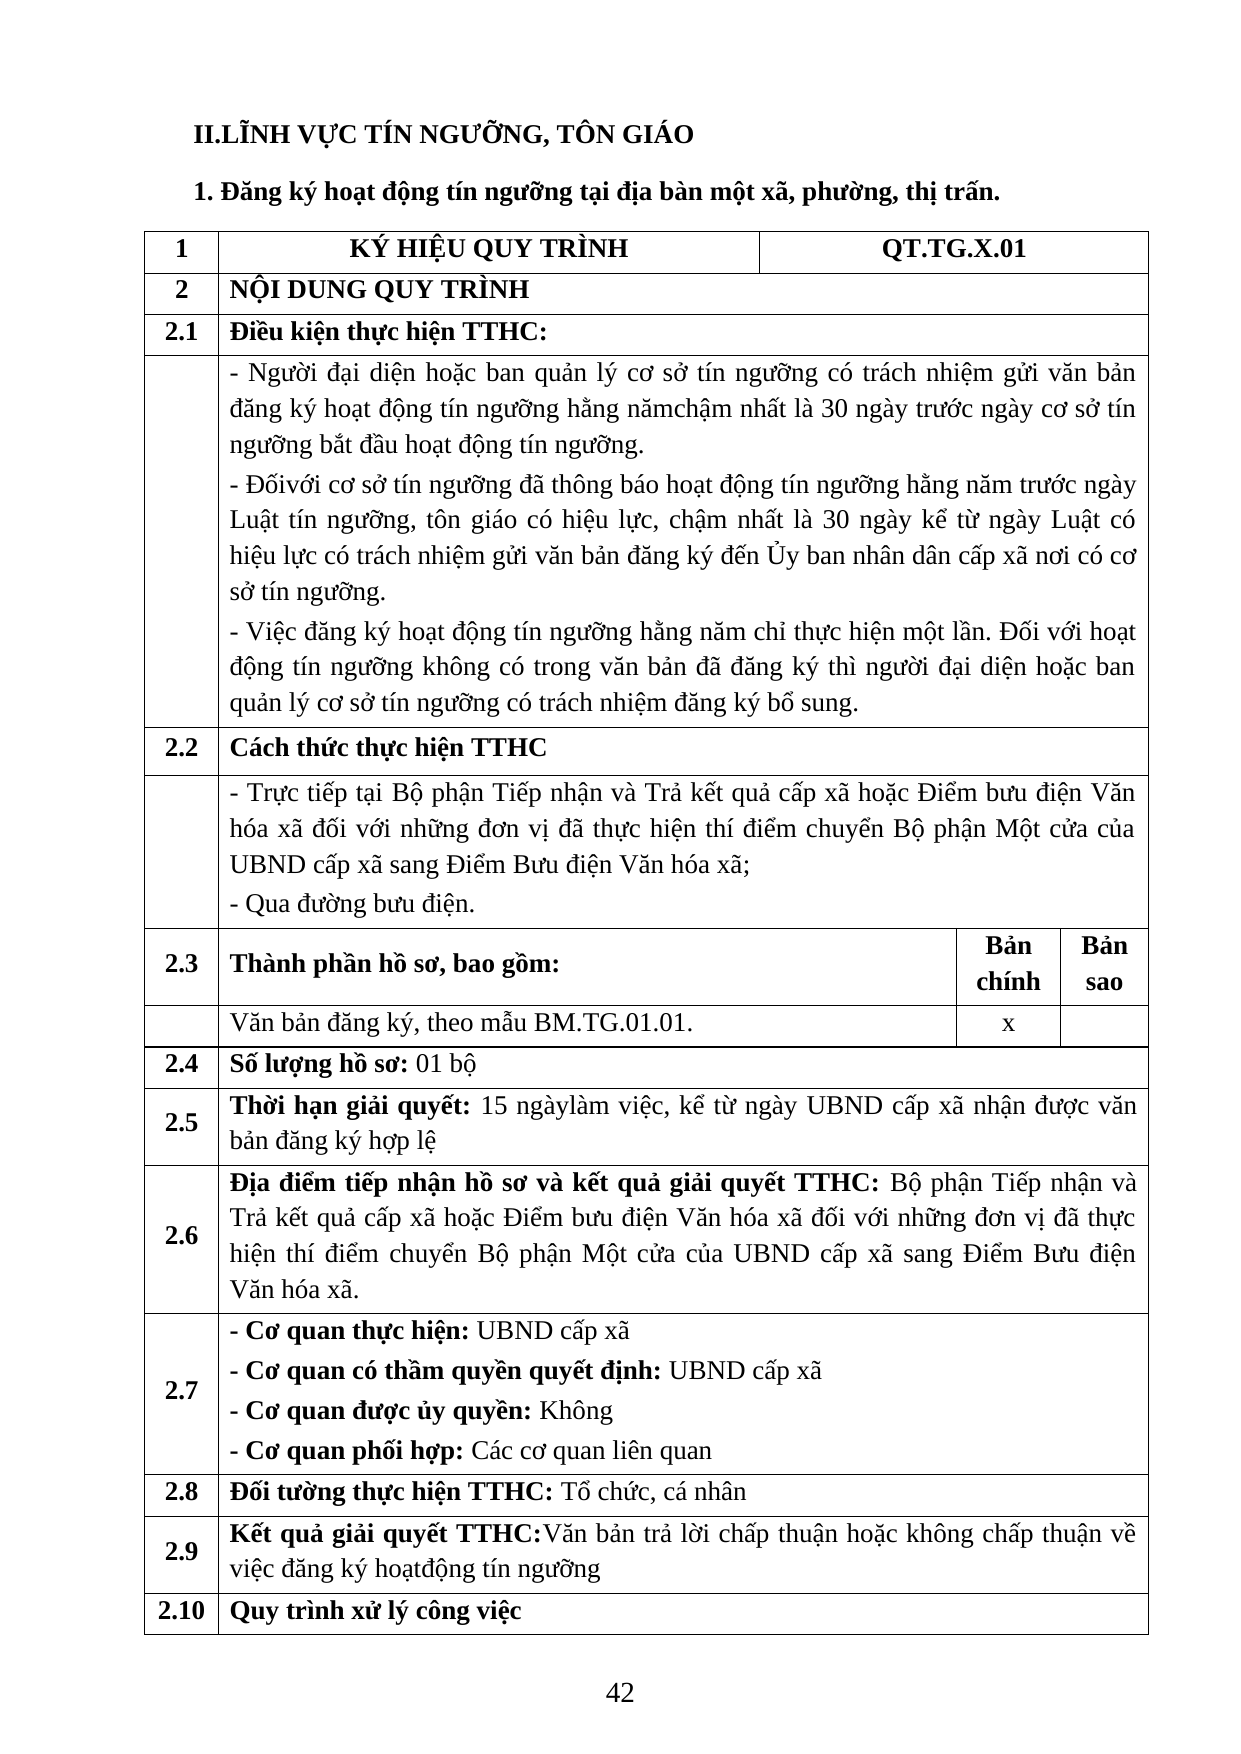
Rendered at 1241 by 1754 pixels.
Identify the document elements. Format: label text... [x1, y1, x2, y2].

table_cell 2.8 [145, 1475, 218, 1516]
table_cell Thời hạn giải quyết: 15 ngàylàm việc, kể từ ngày UBND cấp xã nhận được văn bản đăng ký hợp lệ [219, 1089, 1148, 1165]
table_cell Đối tường thực hiện TTHC: Tổ chức, cá nhân [219, 1475, 1148, 1516]
table_cell x [957, 1006, 1060, 1046]
table_cell 2.7 [145, 1314, 218, 1474]
table_cell 2.4 [145, 1048, 218, 1088]
text 1. Đăng ký hoạt động tín ngưỡng tại địa bàn một xã, phường, thị trấn. [118, 175, 1122, 206]
table_header KÝ HIỆU QUY TRÌNH [219, 232, 759, 273]
table_cell Kết quả giải quyết TTHC:Văn bản trả lời chấp thuận hoặc không chấp thuận về việc đăng ký hoạtđộng tín ngưỡng [219, 1517, 1148, 1593]
table_cell 2 [145, 274, 218, 314]
table_cell [1061, 1006, 1148, 1046]
table_cell Điều kiện thực hiện TTHC: [219, 315, 1148, 355]
table_cell [145, 356, 218, 727]
table_cell Văn bản đăng ký, theo mẫu BM.TG.01.01. [219, 1006, 956, 1046]
table_cell - Cơ quan thực hiện: UBND cấp xã - Cơ quan có thầm quyền quyết định: UBND cấp xã - Cơ quan được ủy quyền: Không - Cơ quan phối hợp: Các cơ quan liên quan [219, 1314, 1148, 1474]
table_cell 2.5 [145, 1089, 218, 1165]
table_cell NỘI DUNG QUY TRÌNH [219, 274, 1148, 314]
table_cell - Người đại diện hoặc ban quản lý cơ sở tín ngưỡng có trách nhiệm gửi văn bản đăng ký hoạt động tín ngưỡng hằng nămchậm nhất là 30 ngày trước ngày cơ sở tín ngưỡng bắt đầu hoạt động tín ngưỡng. - Đốivới cơ sở tín ngưỡng đã thông báo hoạt động tín ngưỡng hằng năm trước ngày Luật tín ngưỡng, tôn giáo có hiệu lực, chậm nhất là 30 ngày kể từ ngày Luật có hiệu lực có trách nhiệm gửi văn bản đăng ký đến Ủy ban nhân dân cấp xã nơi có cơ sở tín ngưỡng. - Việc đăng ký hoạt động tín ngưỡng hằng năm chỉ thực hiện một lần. Đối với hoạt động tín ngưỡng không có trong văn bản đã đăng ký thì người đại diện hoặc ban quản lý cơ sở tín ngưỡng có trách nhiệm đăng ký bổ sung. [219, 356, 1148, 727]
table_cell Thành phần hồ sơ, bao gồm: [219, 929, 956, 1005]
table_cell Số lượng hồ sơ: 01 bộ [219, 1048, 1148, 1088]
table_header 1 [145, 232, 218, 273]
table_cell Bản chính [957, 929, 1060, 1005]
table_cell 2.9 [145, 1517, 218, 1593]
table_header QT.TG.X.01 [760, 232, 1148, 273]
table_cell 2.6 [145, 1166, 218, 1313]
table_cell [145, 1006, 218, 1046]
table_cell 2.2 [145, 728, 218, 775]
table_cell Bản sao [1061, 929, 1148, 1005]
table_cell 2.10 [145, 1594, 218, 1634]
table_cell - Trực tiếp tại Bộ phận Tiếp nhận và Trả kết quả cấp xã hoặc Điểm bưu điện Văn hóa xã đối với những đơn vị đã thực hiện thí điểm chuyển Bộ phận Một cửa của UBND cấp xã sang Điểm Bưu điện Văn hóa xã; - Qua đường bưu điện. [219, 776, 1148, 928]
text II.LĨNH VỰC TÍN NGƯỠNG, TÔN GIÁO [118, 118, 1122, 149]
table_cell 2.1 [145, 315, 218, 355]
table_cell Địa điểm tiếp nhận hồ sơ và kết quả giải quyết TTHC: Bộ phận Tiếp nhận và Trả kết quả cấp xã hoặc Điểm bưu điện Văn hóa xã đối với những đơn vị đã thực hiện thí điểm chuyển Bộ phận Một cửa của UBND cấp xã sang Điểm Bưu điện Văn hóa xã. [219, 1166, 1148, 1313]
table_cell Quy trình xử lý công việc [219, 1594, 1148, 1634]
table_cell 2.3 [145, 929, 218, 1005]
table_cell [145, 776, 218, 928]
table_cell Cách thức thực hiện TTHC [219, 728, 1148, 775]
